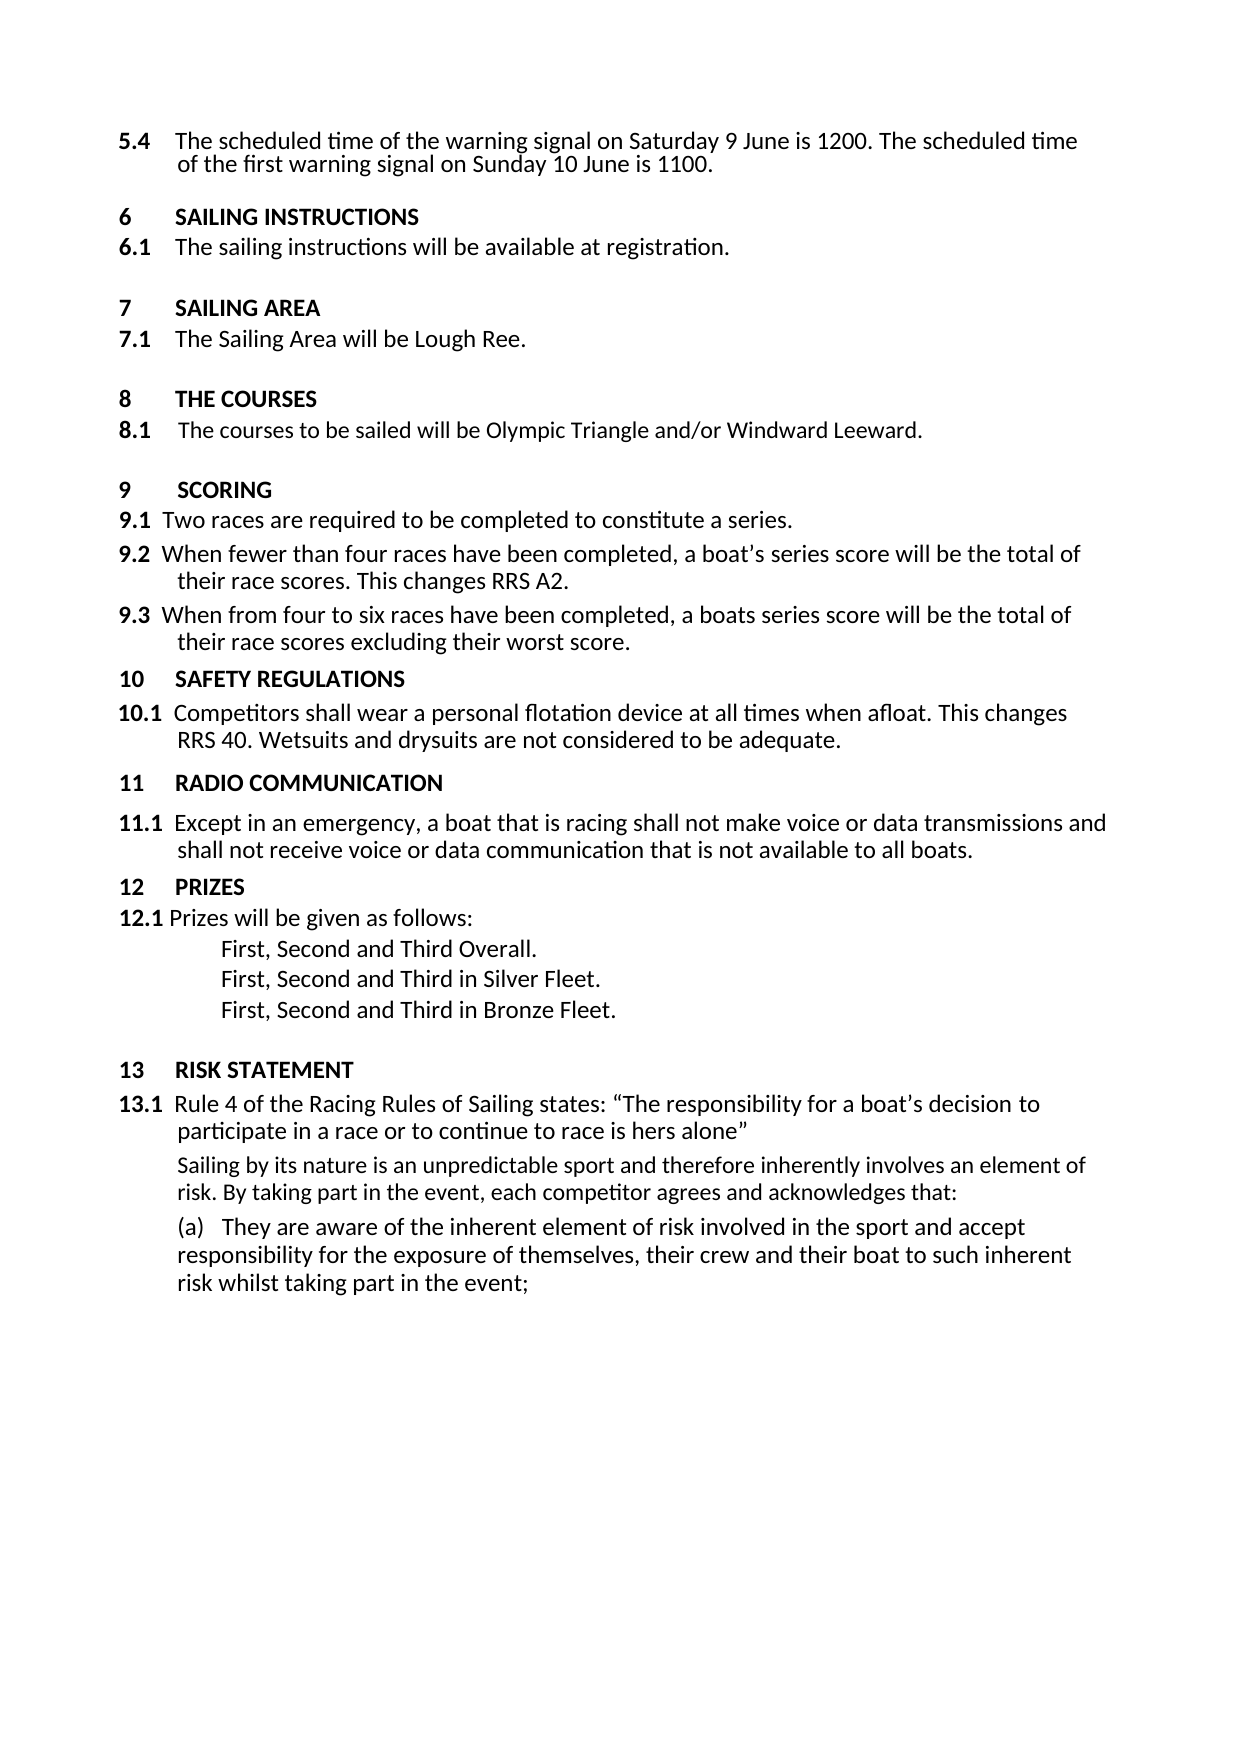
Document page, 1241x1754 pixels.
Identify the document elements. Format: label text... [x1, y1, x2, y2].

text First, Second and Third in Silver Fleet. [221, 963, 1150, 994]
text 11 RADIO COMMUNICATION [119, 767, 1150, 798]
text Sailing by its nature is an unpredictable sport and therefore inherently involves an element of risk. By taking part in the event, each competitor agrees and acknowledges that: [177, 1152, 1098, 1207]
list The courses to be sailed will be Olympic Triangle and/or Windward Leeward. [119, 414, 1150, 444]
text 7 SAILING AREA [119, 292, 1150, 323]
text 8 THE COURSES [119, 383, 1150, 414]
text 6.1 The sailing instructions will be available at registration. [119, 231, 1150, 262]
text 9 SCORING [118, 474, 1150, 504]
text 9.2 When fewer than four races have been completed, a boat’s series score will be the total of their race scores. This changes RRS A2. [118, 540, 1096, 596]
text 11.1 Except in an emergency, a boat that is racing shall not make voice or data transmissions and shall not receive voice or data communication that is not available to all boats. [118, 810, 1110, 865]
text 9.1 Two races are required to be completed to constitute a series. [119, 504, 1150, 535]
text 13 RISK STATEMENT [119, 1054, 1150, 1085]
text 13.1 Rule 4 of the Racing Rules of Sailing states: “The responsibility for a boat’s decision to participate in a race or to continue to race is hers alone” [118, 1091, 1044, 1146]
text 5.4 The scheduled time of the warning signal on Saturday 9 June is 1200. The scheduled time of the first warning signal on Sunday 10 June is 1100. [118, 130, 1085, 179]
text 9.3 When from four to six races have been completed, a boats series score will be the total of their race scores excluding their worst score. [118, 601, 1121, 657]
text 10.1 Competitors shall wear a personal flotation device at all times when afloat. This changes RRS 40. Wetsuits and drysuits are not considered to be adequate. [117, 699, 1079, 755]
text 12.1 Prizes will be given as follows: [119, 902, 1150, 933]
text First, Second and Third Overall. [221, 933, 1150, 963]
text 7.1 The Sailing Area will be Lough Ree. [119, 323, 1150, 353]
list They are aware of the inherent element of risk involved in the sport and accept responsibility for the exposure of themselves, their crew and their boat to such inherent risk whilst taking part in the event; [177, 1213, 1112, 1298]
text First, Second and Third in Bronze Fleet. [221, 994, 1150, 1024]
text 6 SAILING INSTRUCTIONS [119, 203, 1150, 231]
text 12 PRIZES [119, 871, 1150, 902]
text 10 SAFETY REGULATIONS [119, 663, 1150, 694]
